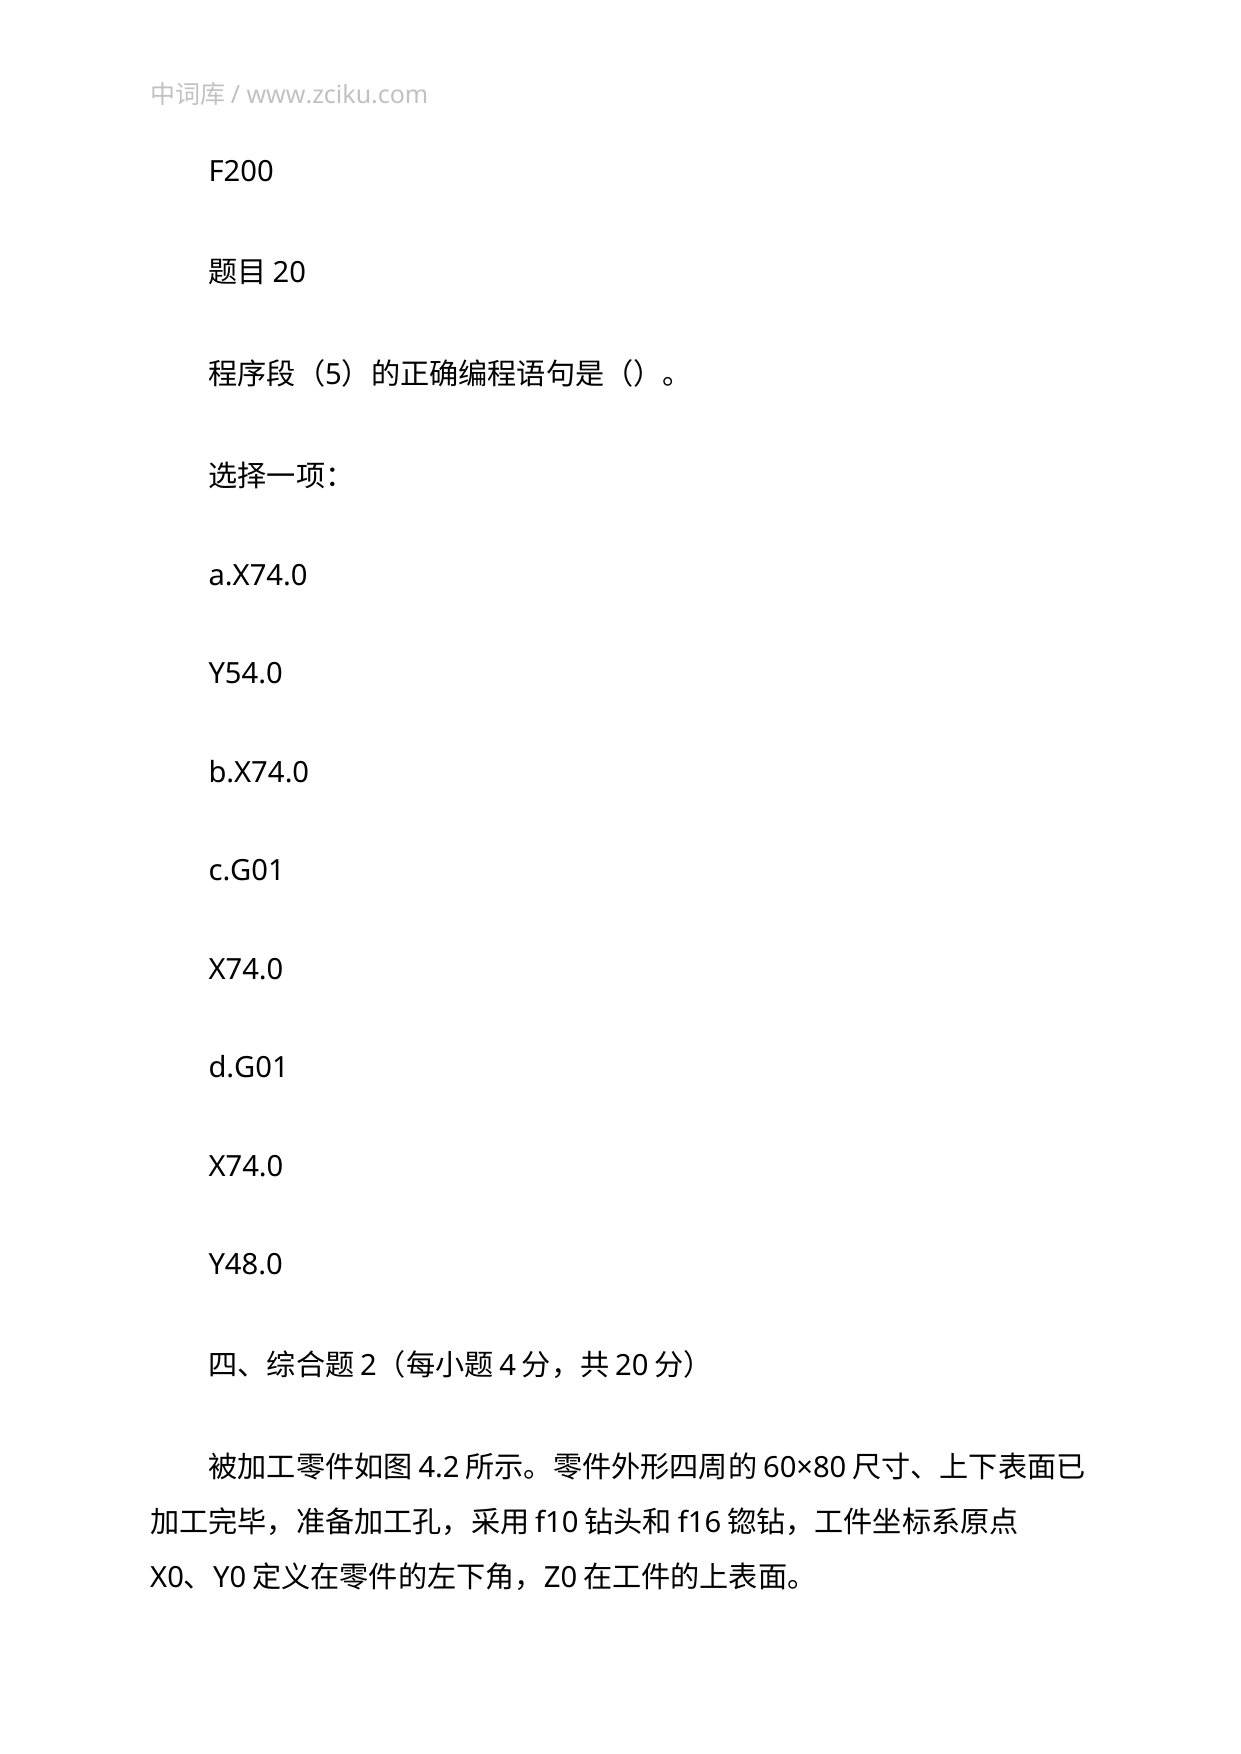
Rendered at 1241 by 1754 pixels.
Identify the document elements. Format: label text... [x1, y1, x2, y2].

text d.G01 [150, 1046, 1090, 1086]
text F200 [150, 150, 1090, 190]
text b.X74.0 [150, 751, 1090, 791]
text 题目20 [150, 248, 1090, 291]
text 程序段（5）的正确编程语句是（）。 [150, 350, 1090, 393]
text c.G01 [150, 849, 1090, 889]
text X74.0 [150, 1145, 1090, 1184]
text X74.0 [150, 948, 1090, 988]
text 被加工零件如图4.2所示。零件外形四周的60×80尺寸、上下表面已加工完毕，准备加工孔，采用f10钻头和f16锪钻，工件坐标系原点X0、Y0定义在零件的左下角，Z0在工件的上表面。 [150, 1444, 1090, 1596]
text a.X74.0 [150, 554, 1090, 594]
text 选择一项： [150, 452, 1090, 495]
text Y48.0 [150, 1243, 1090, 1283]
text 四、综合题2（每小题4分，共20分） [150, 1342, 1090, 1384]
text Y54.0 [150, 653, 1090, 692]
